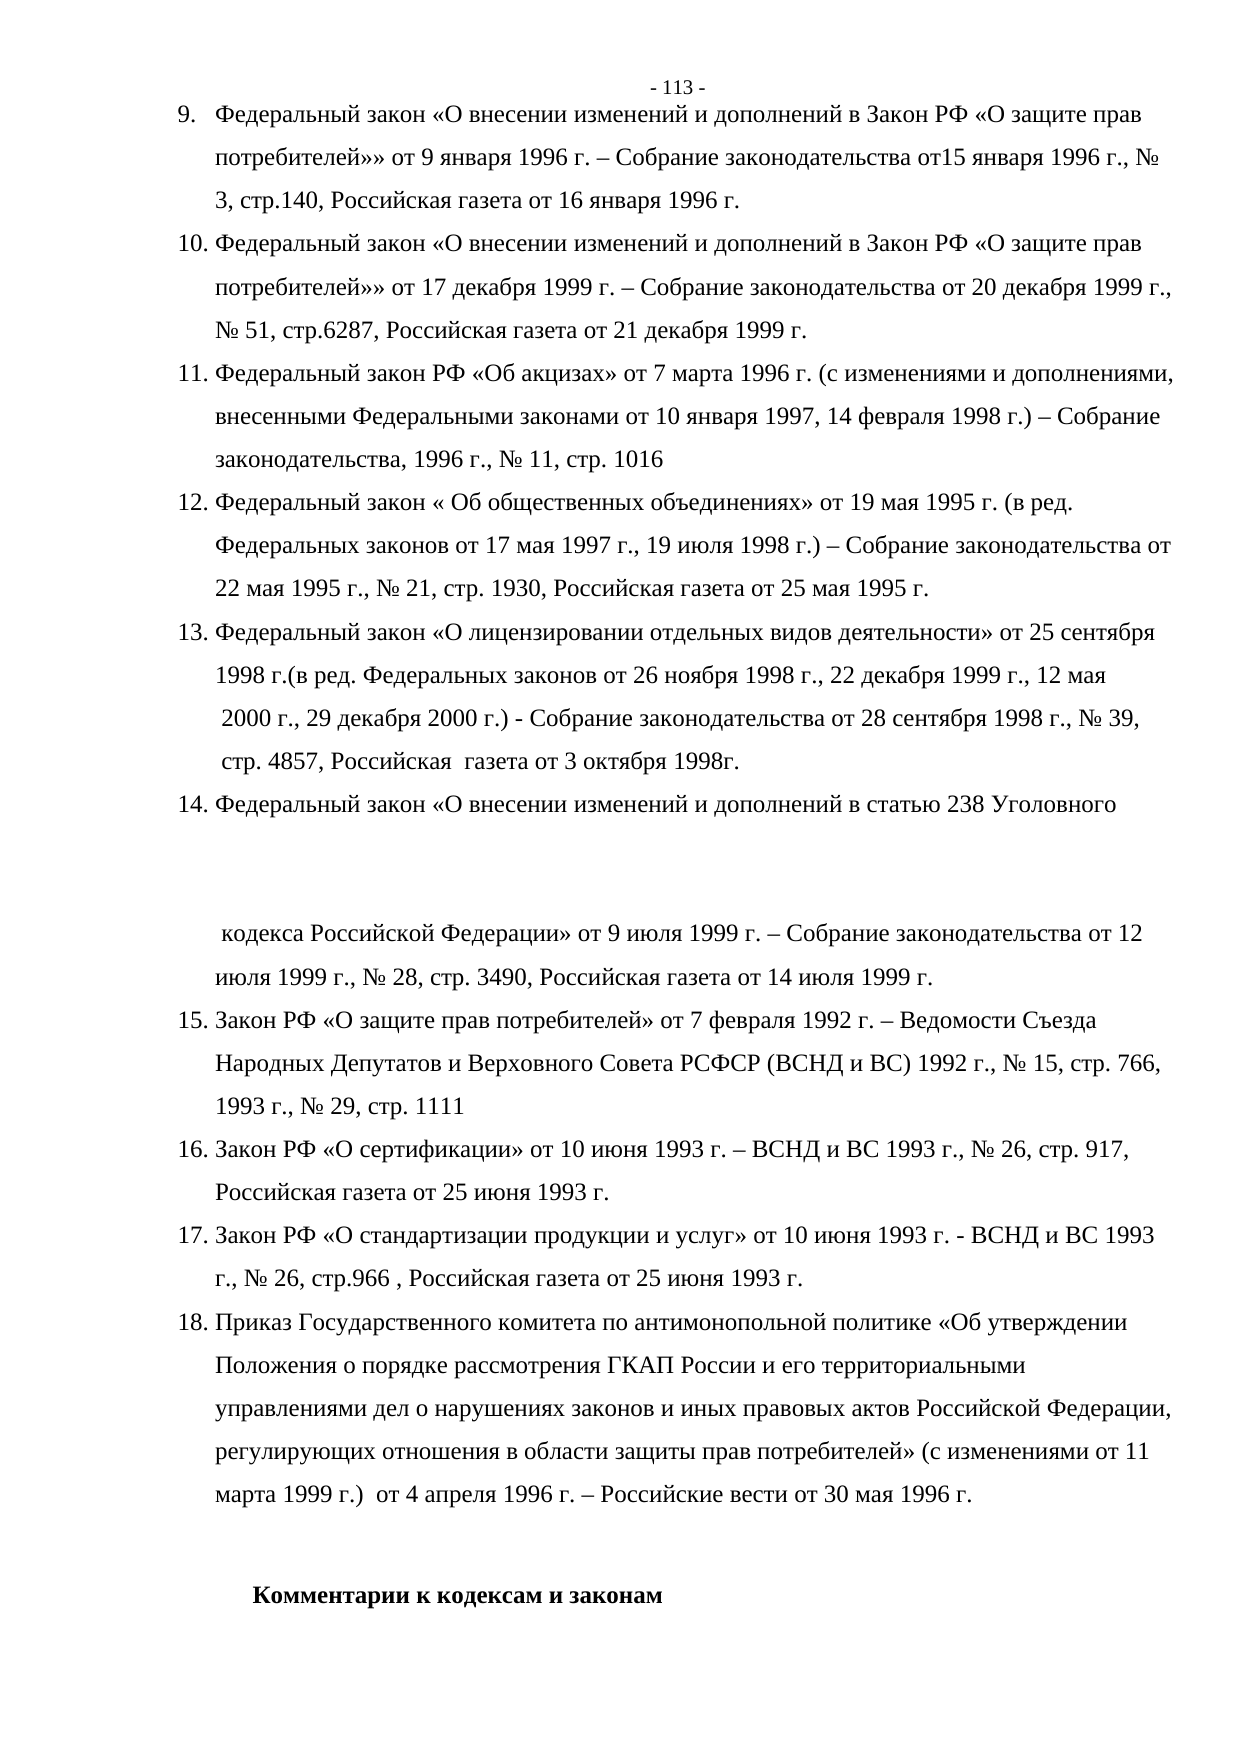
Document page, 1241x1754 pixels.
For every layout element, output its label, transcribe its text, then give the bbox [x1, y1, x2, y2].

list Федеральный закон «О лицензировании отдельных видов деятельности» от 25 сентября 1998 г.(в ред. Федеральных законов от 26 ноября 1998 г., 22 декабря 1999 г., 12 мая [177, 617, 1181, 688]
list Федеральный закон «О внесении изменений и дополнений в статью 238 Уголовного [177, 789, 1181, 818]
text 2000 г., 29 декабря 2000 г.) - Собрание законодательства от 28 сентября 1998 г., № 39, [177, 703, 1181, 732]
list Закон РФ «О стандартизации продукции и услуг» от 10 июня 1993 г. - ВСНД и ВС 1993 г., № 26, стр.966 , Российская газета от 25 июня 1993 г. [177, 1220, 1181, 1292]
list Федеральный закон РФ «Об акцизах» от 7 марта 1996 г. (с изменениями и дополнениями, внесенными Федеральными законами от 10 января 1997, 14 февраля 1998 г.) – Собрание законодательства, 1996 г., № 11, стр. 1016 [177, 358, 1181, 473]
list Закон РФ «О сертификации» от 10 июня 1993 г. – ВСНД и ВС 1993 г., № 26, стр. 917, Российская газета от 25 июня 1993 г. [177, 1134, 1181, 1206]
list Федеральный закон «О внесении изменений и дополнений в Закон РФ «О защите прав потребителей»» от 9 января 1996 г. – Собрание законодательства от15 января 1996 г., № 3, стр.140, Российская газета от 16 января 1996 г. [177, 99, 1181, 214]
text кодекса Российской Федерации» от 9 июля 1999 г. – Собрание законодательства от 12 [177, 918, 1181, 947]
list Федеральный закон « Об общественных объединениях» от 19 мая 1995 г. (в ред. Федеральных законов от 17 мая 1997 г., 19 июля 1998 г.) – Собрание законодательства от 22 мая 1995 г., № 21, стр. 1930, Российская газета от 25 мая 1995 г. [177, 487, 1181, 602]
text Комментарии к кодексам и законам [177, 1580, 1181, 1608]
list Приказ Государственного комитета по антимонопольной политике «Об утверждении Положения о порядке рассмотрения ГКАП России и его территориальными управлениями дел о нарушениях законов и иных правовых актов Российской Федерации, регулирующих отношения в области защиты прав потребителей» (с изменениями от 11 марта 1999 г.) от 4 апреля 1996 г. – Российские вести от 30 мая 1996 г. [177, 1307, 1181, 1508]
list Федеральный закон «О внесении изменений и дополнений в Закон РФ «О защите прав потребителей»» от 17 декабря 1999 г. – Собрание законодательства от 20 декабря 1999 г., № 51, стр.6287, Российская газета от 21 декабря 1999 г. [177, 228, 1181, 343]
text июля 1999 г., № 28, стр. 3490, Российская газета от 14 июля 1999 г. [177, 962, 1181, 990]
text стр. 4857, Российская газета от 3 октября 1998г. [177, 746, 1181, 775]
list Закон РФ «О защите прав потребителей» от 7 февраля 1992 г. – Ведомости Съезда Народных Депутатов и Верховного Совета РСФСР (ВСНД и ВС) 1992 г., № 15, стр. 766, 1993 г., № 29, стр. 1111 [177, 1005, 1181, 1120]
